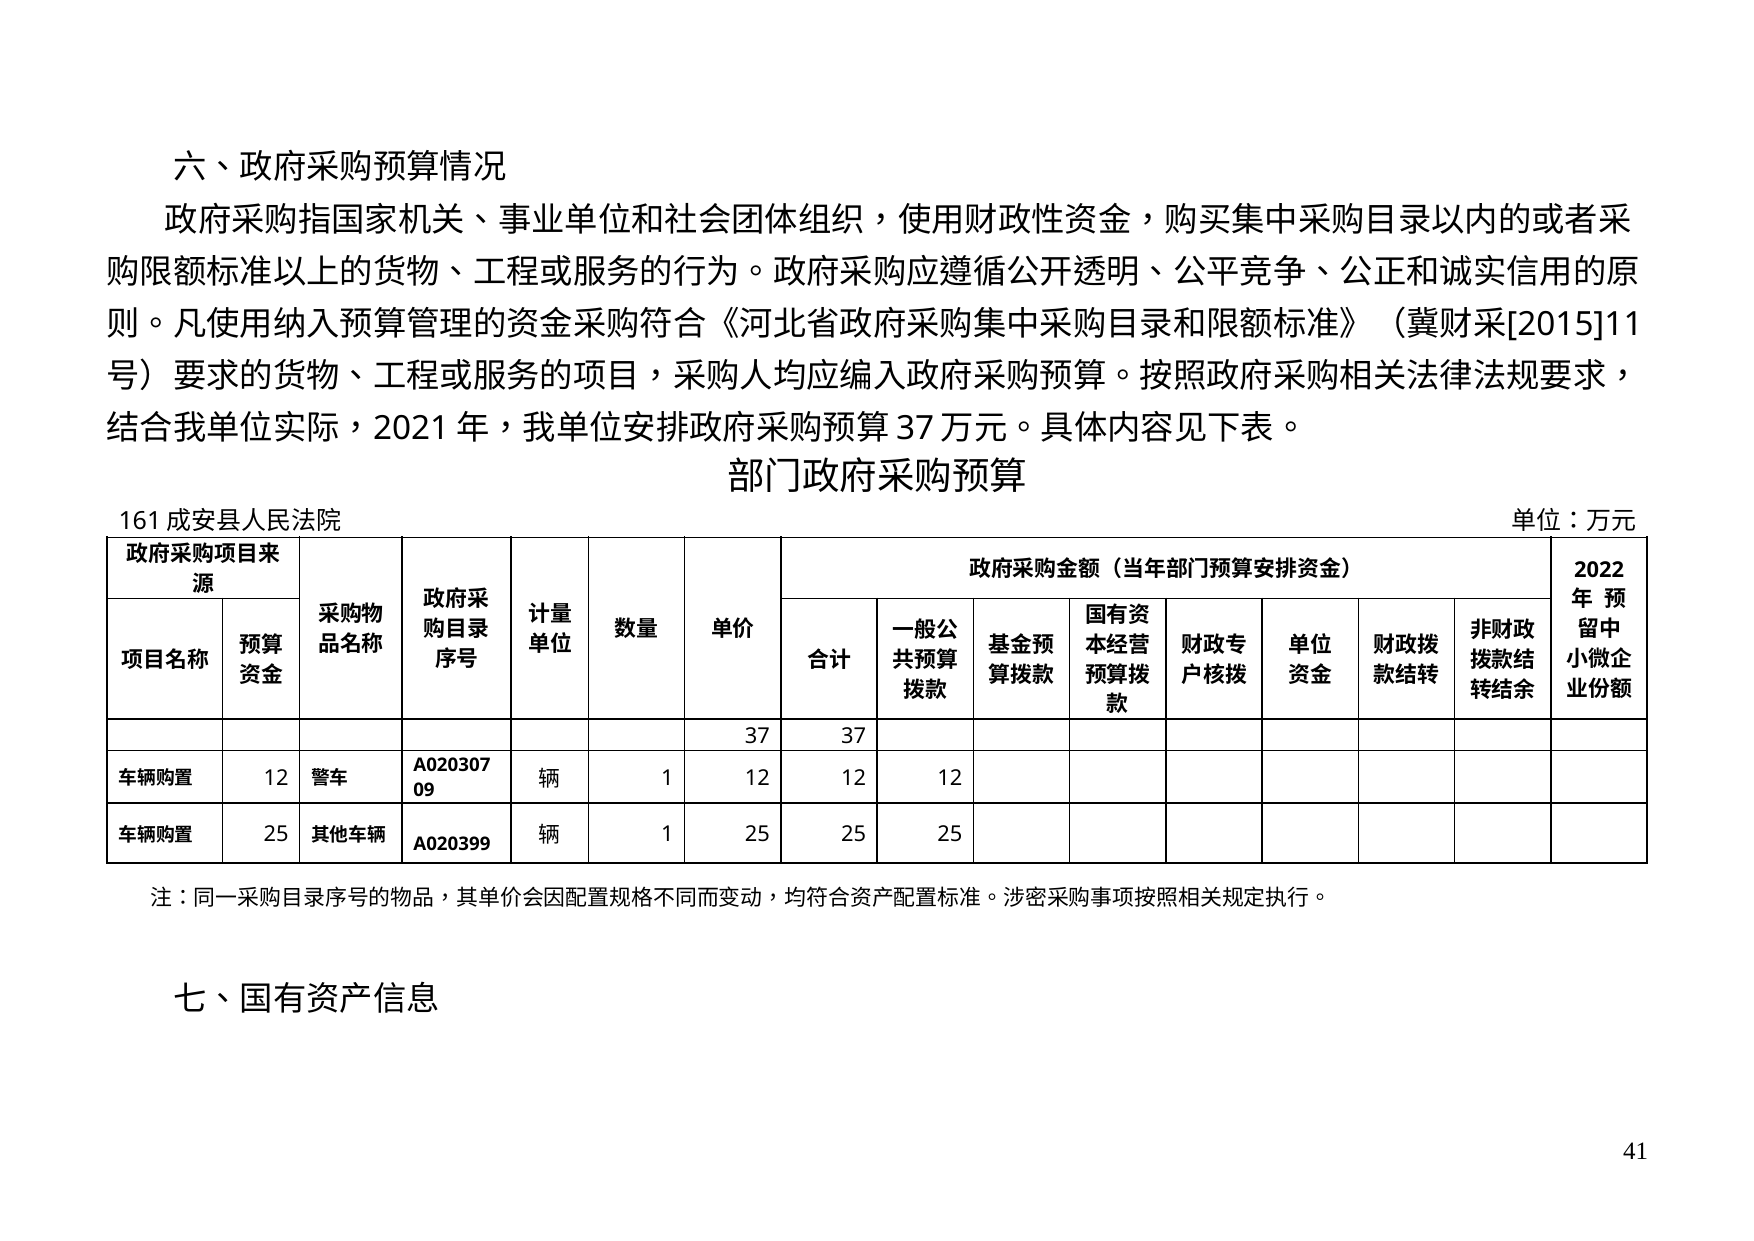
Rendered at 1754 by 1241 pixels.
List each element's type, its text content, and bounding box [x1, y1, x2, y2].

table_cell [512, 720, 588, 749]
table_cell 财政专户核拨 [1167, 599, 1261, 718]
table_cell 1 [589, 804, 684, 862]
table_cell 单价 [685, 538, 780, 718]
table_cell 合计 [782, 599, 876, 718]
table_cell 25 [782, 804, 876, 862]
table_cell 37 [782, 720, 876, 749]
table_cell 1 [589, 751, 684, 802]
table_cell 计量 单位 [512, 538, 588, 718]
table_cell 项目名称 [108, 599, 222, 718]
table_cell 12 [782, 751, 876, 802]
table_cell [1359, 720, 1454, 749]
table_cell [1263, 804, 1358, 862]
table_cell 车辆购置 [108, 751, 222, 802]
table_cell 非财政 拨款结 转结余 [1455, 599, 1550, 718]
table_cell [974, 751, 1069, 802]
text 部门政府采购预算 [106, 450, 1648, 501]
table_cell 25 [223, 804, 299, 862]
table_cell 37 [685, 720, 780, 749]
table_cell [403, 720, 510, 749]
table_cell 财政拨 款结转 [1359, 599, 1454, 718]
table_cell [1455, 804, 1550, 862]
table_cell [878, 720, 973, 749]
table_cell 政府采购目录序号 [403, 538, 510, 718]
table_cell [1455, 720, 1550, 749]
table_cell 单位 资金 [1263, 599, 1358, 718]
table_cell 数量 [589, 538, 684, 718]
table_cell 25 [878, 804, 973, 862]
table_cell [589, 720, 684, 749]
table_cell 一般公共预算拨款 [878, 599, 973, 718]
table_cell 警车 [300, 751, 401, 802]
table_cell 辆 [512, 804, 588, 862]
table_cell [108, 720, 222, 749]
table_cell [1552, 720, 1646, 749]
table_cell 国有资本经营预算拨款 [1070, 599, 1165, 718]
table_cell 车辆购置 [108, 804, 222, 862]
table_cell [1070, 720, 1165, 749]
text 政府采购指国家机关、事业单位和社会团体组织，使用财政性资金，购买集中采购目录以内的或者采购限额标准以上的货物、工程或服务的行为。政府采购应遵循公开透明、公平竞争、公正和诚实信用的原则。凡使用纳入预算管理的资金采购符合《河北省政府采购集中采购目录和限额标准》（冀财采[2015]11号）要求的货物、工程或服务的项目，采购人均应编入政府采购预算。按照政府采购相关法律法规要求，结合我单位实际，2021年，我单位安排政府采购预算37万元。具体内容见下表。 [106, 189, 1648, 450]
table_cell [1167, 720, 1261, 749]
table_cell 采购物品名称 [300, 538, 401, 718]
table_cell 辆 [512, 751, 588, 802]
table_cell [1263, 751, 1358, 802]
table_cell A02030709 [403, 751, 510, 802]
text 六、政府采购预算情况 [106, 143, 1648, 188]
table_cell [1167, 804, 1261, 862]
table_cell [300, 720, 401, 749]
table_cell [974, 804, 1069, 862]
table_cell [223, 720, 299, 749]
table_cell [1552, 751, 1646, 802]
table_header 单位：万元 [782, 502, 1646, 536]
table_cell [974, 720, 1069, 749]
table_cell [1070, 804, 1165, 862]
table_cell 25 [685, 804, 780, 862]
table_cell 12 [685, 751, 780, 802]
table_cell [1552, 804, 1646, 862]
table_cell [1070, 751, 1165, 802]
table_cell [1359, 804, 1454, 862]
table_cell [1359, 751, 1454, 802]
table_header 161成安县人民法院 [108, 502, 780, 536]
table_cell 12 [878, 751, 973, 802]
table_cell 其他车辆 [300, 804, 401, 862]
table_cell 基金预算拨款 [974, 599, 1069, 718]
table_cell 2022年 预留中 小微企 业份额 [1552, 538, 1646, 718]
table_cell [1455, 751, 1550, 802]
text 七、国有资产信息 [106, 974, 1648, 1020]
text 注：同一采购目录序号的物品，其单价会因配置规格不同而变动，均符合资产配置标准。涉密采购事项按照相关规定执行。 [106, 864, 1648, 916]
table_cell [1167, 751, 1261, 802]
table_cell 12 [223, 751, 299, 802]
table_cell 预算 资金 [223, 599, 299, 718]
table_cell [1263, 720, 1358, 749]
table_cell A020399 [403, 804, 510, 862]
table_cell 政府采购项目来源 [108, 538, 299, 597]
table_cell 政府采购金额（当年部门预算安排资金） [782, 538, 1550, 597]
